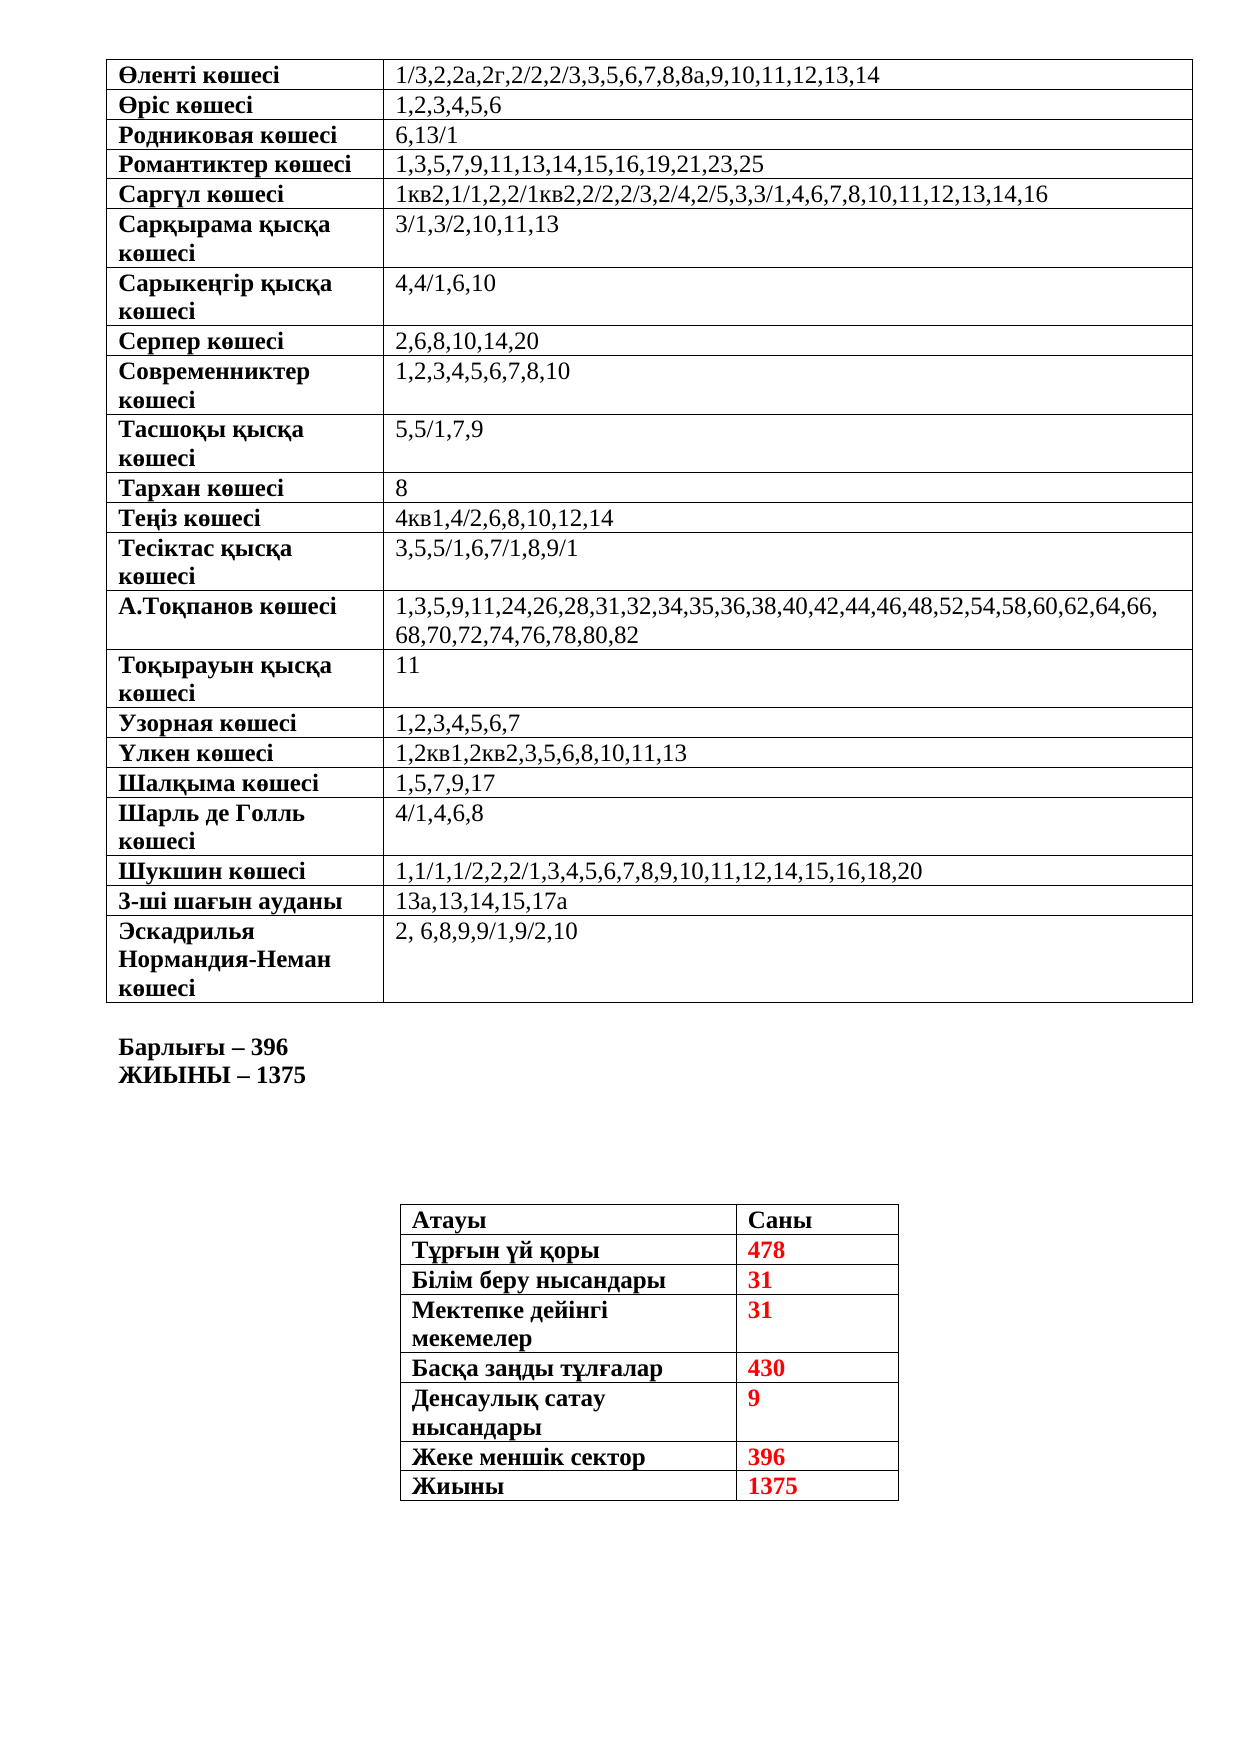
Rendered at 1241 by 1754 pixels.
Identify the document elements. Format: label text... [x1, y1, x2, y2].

table_cell 11 [384, 650, 1192, 707]
table_cell 1,2,3,4,5,6,7 [384, 708, 1192, 737]
table_cell 396 [737, 1442, 898, 1470]
table_cell 1/3,2,2а,2г,2/2,2/3,3,5,6,7,8,8а,9,10,11,12,13,14 [384, 60, 1192, 89]
table_cell 1,2кв1,2кв2,3,5,6,8,10,11,13 [384, 738, 1192, 767]
table_cell Басқа заңды тұлғалар [401, 1353, 736, 1382]
table_cell Тархан көшесі [107, 473, 383, 502]
table_header Атауы [401, 1205, 736, 1234]
table_cell Тұрғын үй қоры [401, 1235, 736, 1264]
table_cell Білім беру нысандары [401, 1265, 736, 1294]
table_cell 478 [737, 1235, 898, 1264]
table_cell 1,3,5,7,9,11,13,14,15,16,19,21,23,25 [384, 150, 1192, 178]
table_cell 31 [737, 1295, 898, 1352]
table_cell Жеке меншік сектор [401, 1442, 736, 1470]
table_cell 4,4/1,6,10 [384, 268, 1192, 325]
table_cell Сарқырама қысқа көшесі [107, 209, 383, 267]
text Барлығы – 396 [118, 1032, 1181, 1061]
table_cell 8 [384, 473, 1192, 502]
table_cell 13а,13,14,15,17а [384, 886, 1192, 915]
table_cell Теңіз көшесі [107, 503, 383, 532]
table_cell Эскадрилья Нормандия-Неман көшесі [107, 916, 383, 1002]
table_cell 3/1,3/2,10,11,13 [384, 209, 1192, 267]
table_header Саны [737, 1205, 898, 1234]
table_cell Узорная көшесі [107, 708, 383, 737]
table_cell 430 [737, 1353, 898, 1382]
table_cell 9 [737, 1383, 898, 1441]
table_cell 1375 [737, 1471, 898, 1500]
table_cell Тесіктас қысқа көшесі [107, 533, 383, 590]
table_cell 4/1,4,6,8 [384, 798, 1192, 855]
table_cell Үлкен көшесі [107, 738, 383, 767]
table_cell 6,13/1 [384, 120, 1192, 148]
table_cell Жиыны [401, 1471, 736, 1500]
table_cell Мектепке дейінгі мекемелер [401, 1295, 736, 1352]
table_cell Өленті көшесі [107, 60, 383, 89]
table_cell 3,5,5/1,6,7/1,8,9/1 [384, 533, 1192, 590]
table_cell Современниктер көшесі [107, 356, 383, 413]
table_cell Сарыкеңгір қысқа көшесі [107, 268, 383, 325]
table_cell Тоқырауын қысқа көшесі [107, 650, 383, 707]
table_cell А.Тоқпанов көшесі [107, 591, 383, 649]
table_cell 3-ші шағын ауданы [107, 886, 383, 915]
table_cell Серпер көшесі [107, 326, 383, 355]
table_cell 1,2,3,4,5,6,7,8,10 [384, 356, 1192, 413]
table_cell Тасшоқы қысқа көшесі [107, 415, 383, 472]
table_cell 2,6,8,10,14,20 [384, 326, 1192, 355]
table_cell Шарль де Голль көшесі [107, 798, 383, 855]
text ЖИЫНЫ – 1375 [118, 1061, 1181, 1089]
table_cell Саргүл көшесі [107, 179, 383, 208]
table_cell Романтиктер көшесі [107, 150, 383, 178]
table_cell Өріс көшесі [107, 90, 383, 119]
table_cell 1кв2,1/1,2,2/1кв2,2/2,2/3,2/4,2/5,3,3/1,4,6,7,8,10,11,12,13,14,16 [384, 179, 1192, 208]
table_cell 1,5,7,9,17 [384, 768, 1192, 797]
table_cell Денсаулық сатау нысандары [401, 1383, 736, 1441]
table_cell 4кв1,4/2,6,8,10,12,14 [384, 503, 1192, 532]
table_cell 31 [737, 1265, 898, 1294]
table_cell 5,5/1,7,9 [384, 415, 1192, 472]
table_cell Шалқыма көшесі [107, 768, 383, 797]
table_cell 1,3,5,9,11,24,26,28,31,32,34,35,36,38,40,42,44,46,48,52,54,58,60,62,64,66, 68,70,72,74,76,78,80,82 [384, 591, 1192, 649]
table_cell 1,1/1,1/2,2,2/1,3,4,5,6,7,8,9,10,11,12,14,15,16,18,20 [384, 856, 1192, 885]
table_cell Родниковая көшесі [107, 120, 383, 148]
table_cell 1,2,3,4,5,6 [384, 90, 1192, 119]
table_cell Шукшин көшесі [107, 856, 383, 885]
table_cell 2, 6,8,9,9/1,9/2,10 [384, 916, 1192, 1002]
